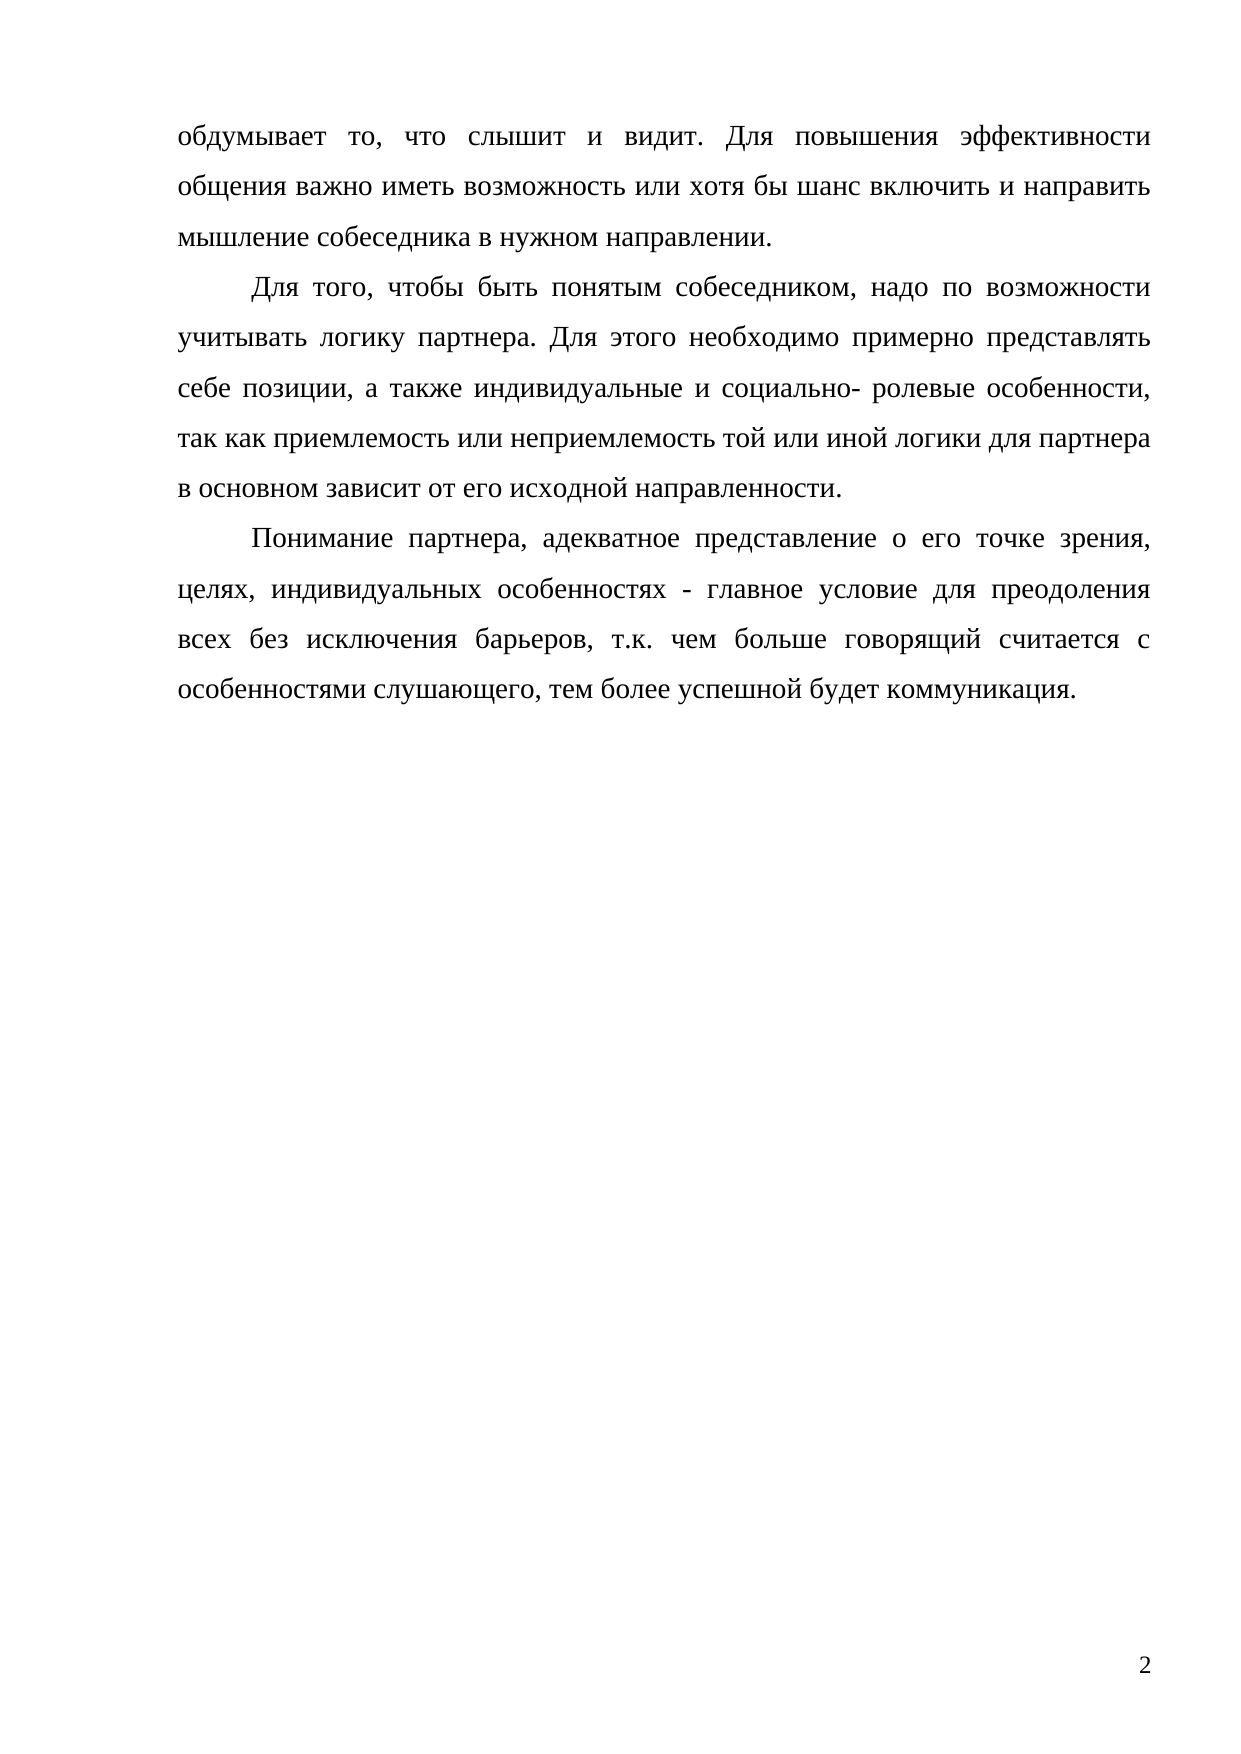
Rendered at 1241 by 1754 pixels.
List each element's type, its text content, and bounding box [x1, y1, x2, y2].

text Понимание партнера, адекватное представление о его точке зрения, целях, индивидуальных особенностях - главное условие для преодоления всех без исключения барьеров, т.к. чем больше говорящий считается с особенностями слушающего, тем более успешной будет коммуникация. [177, 521, 1152, 705]
text Для того, чтобы быть понятым собеседником, надо по возможности учитывать логику партнера. Для этого необходимо примерно представлять себе позиции, а также индивидуальные и социально- ролевые особенности, так как приемлемость или неприемлемость той или иной логики для партнера в основном зависит от его исходной направленности. [177, 269, 1152, 504]
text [177, 118, 1152, 252]
